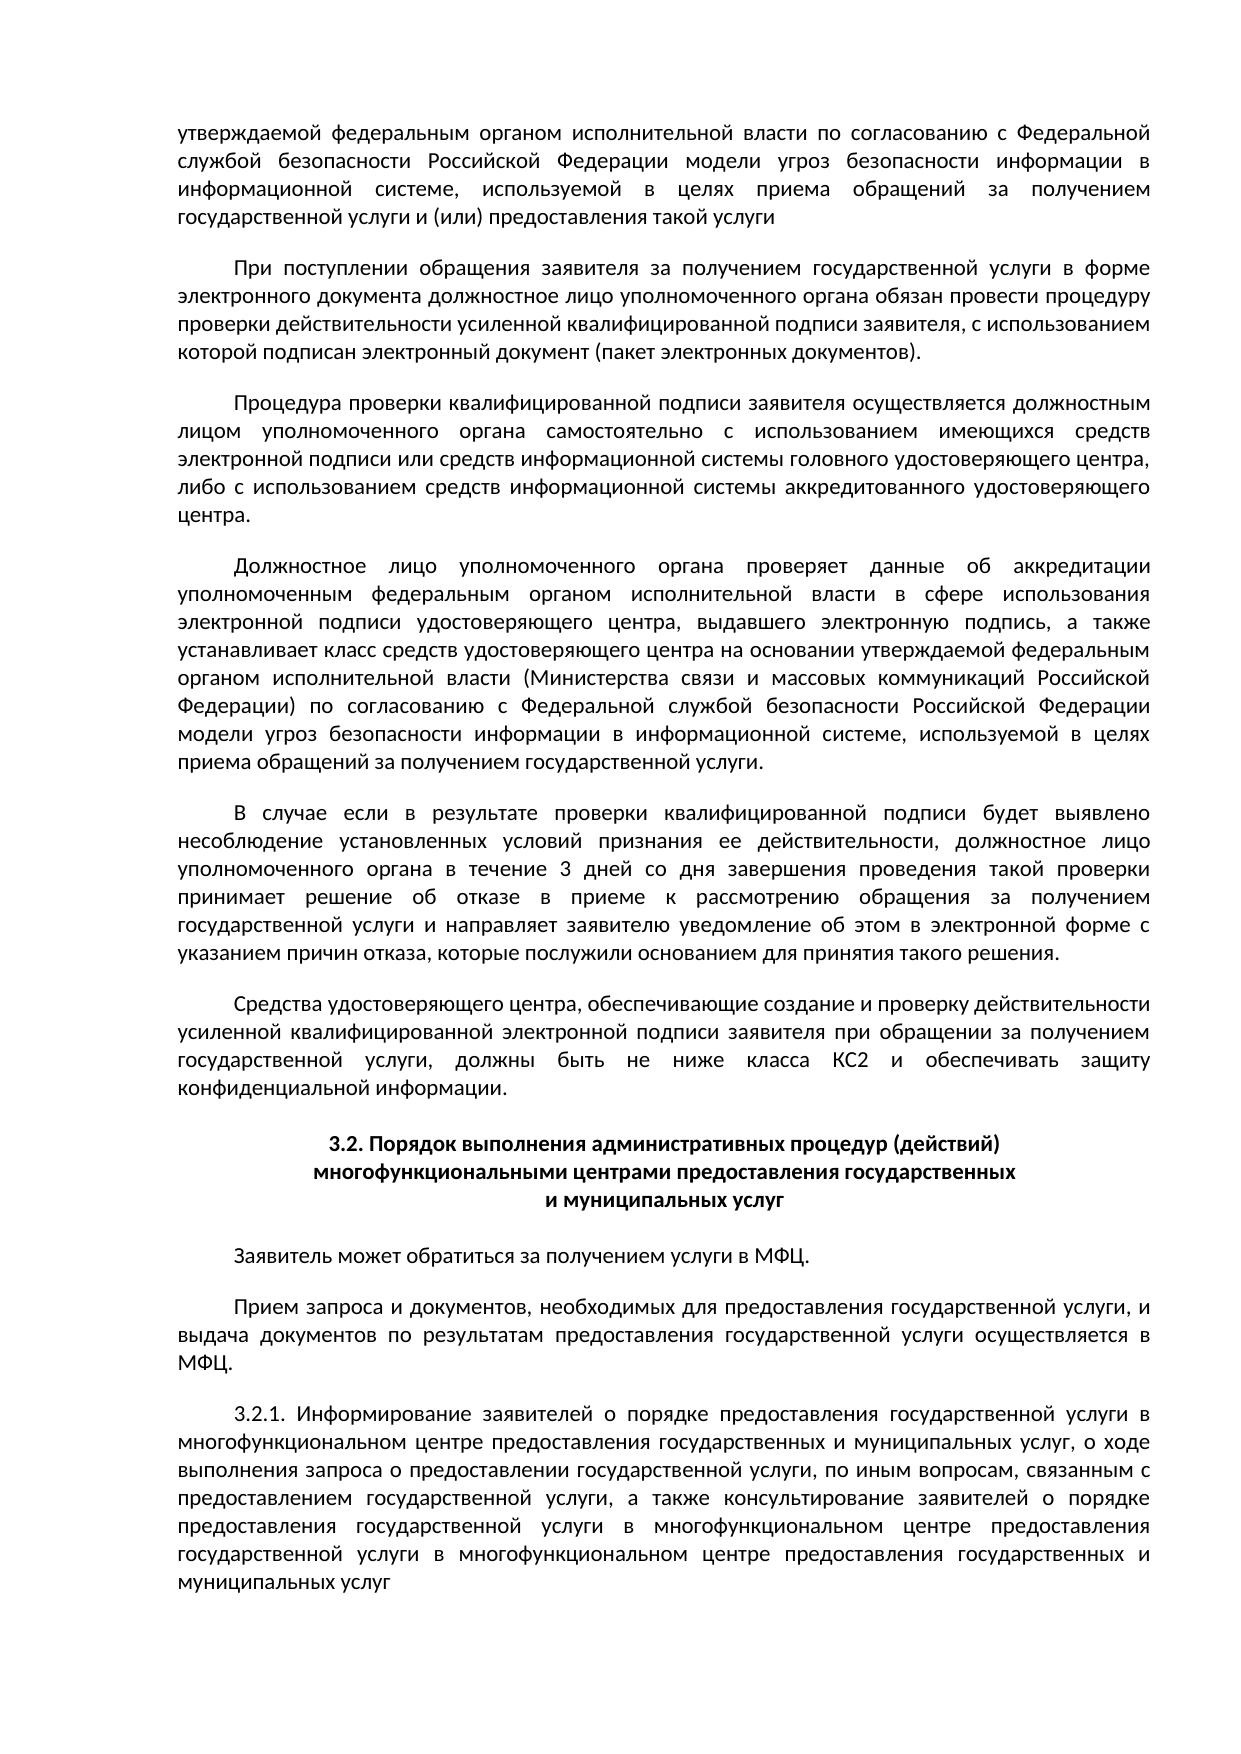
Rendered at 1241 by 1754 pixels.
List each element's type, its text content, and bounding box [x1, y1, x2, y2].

text Заявитель может обратиться за получением услуги в МФЦ. [177, 1241, 1152, 1269]
text 3.2.1. Информирование заявителей о порядке предоставления государственной услуги в многофункциональном центре предоставления государственных и муниципальных услуг, о ходе выполнения запроса о предоставлении государственной услуги, по иным вопросам, связанным с предоставлением государственной услуги, а также консультирование заявителей о порядке предоставления государственной услуги в многофункциональном центре предоставления государственной услуги в многофункциональном центре предоставления государственных и муниципальных услуг [177, 1399, 1152, 1596]
text Средства удостоверяющего центра, обеспечивающие создание и проверку действительности усиленной квалифицированной электронной подписи заявителя при обращении за получением государственной услуги, должны быть не ниже класса КС2 и обеспечивать защиту конфиденциальной информации. [177, 989, 1152, 1101]
text В случае если в результате проверки квалифицированной подписи будет выявлено несоблюдение установленных условий признания ее действительности, должностное лицо уполномоченного органа в течение 3 дней со дня завершения проведения такой проверки принимает решение об отказе в приеме к рассмотрению обращения за получением государственной услуги и направляет заявителю уведомление об этом в электронной форме с указанием причин отказа, которые послужили основанием для принятия такого решения. [177, 798, 1152, 966]
text Должностное лицо уполномоченного органа проверяет данные об аккредитации уполномоченным федеральным органом исполнительной власти в сфере использования электронной подписи удостоверяющего центра, выдавшего электронную подпись, а также устанавливает класс средств удостоверяющего центра на основании утверждаемой федеральным органом исполнительной власти (Министерства связи и массовых коммуникаций Российской Федерации) по согласованию с Федеральной службой безопасности Российской Федерации модели угроз безопасности информации в информационной системе, используемой в целях приема обращений за получением государственной услуги. [177, 551, 1152, 775]
text Процедура проверки квалифицированной подписи заявителя осуществляется должностным лицом уполномоченного органа самостоятельно с использованием имеющихся средств электронной подписи или средств информационной системы головного удостоверяющего центра, либо с использованием средств информационной системы аккредитованного удостоверяющего центра. [177, 388, 1152, 528]
title и муниципальных услуг [177, 1185, 1152, 1213]
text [177, 118, 1152, 230]
text Прием запроса и документов, необходимых для предоставления государственной услуги, и выдача документов по результатам предоставления государственной услуги осуществляется в МФЦ. [177, 1292, 1152, 1376]
title 3.2. Порядок выполнения административных процедур (действий) [177, 1129, 1152, 1157]
text При поступлении обращения заявителя за получением государственной услуги в форме электронного документа должностное лицо уполномоченного органа обязан провести процедуру проверки действительности усиленной квалифицированной подписи заявителя, с использованием которой подписан электронный документ (пакет электронных документов). [177, 253, 1152, 365]
title многофункциональными центрами предоставления государственных [177, 1157, 1152, 1185]
